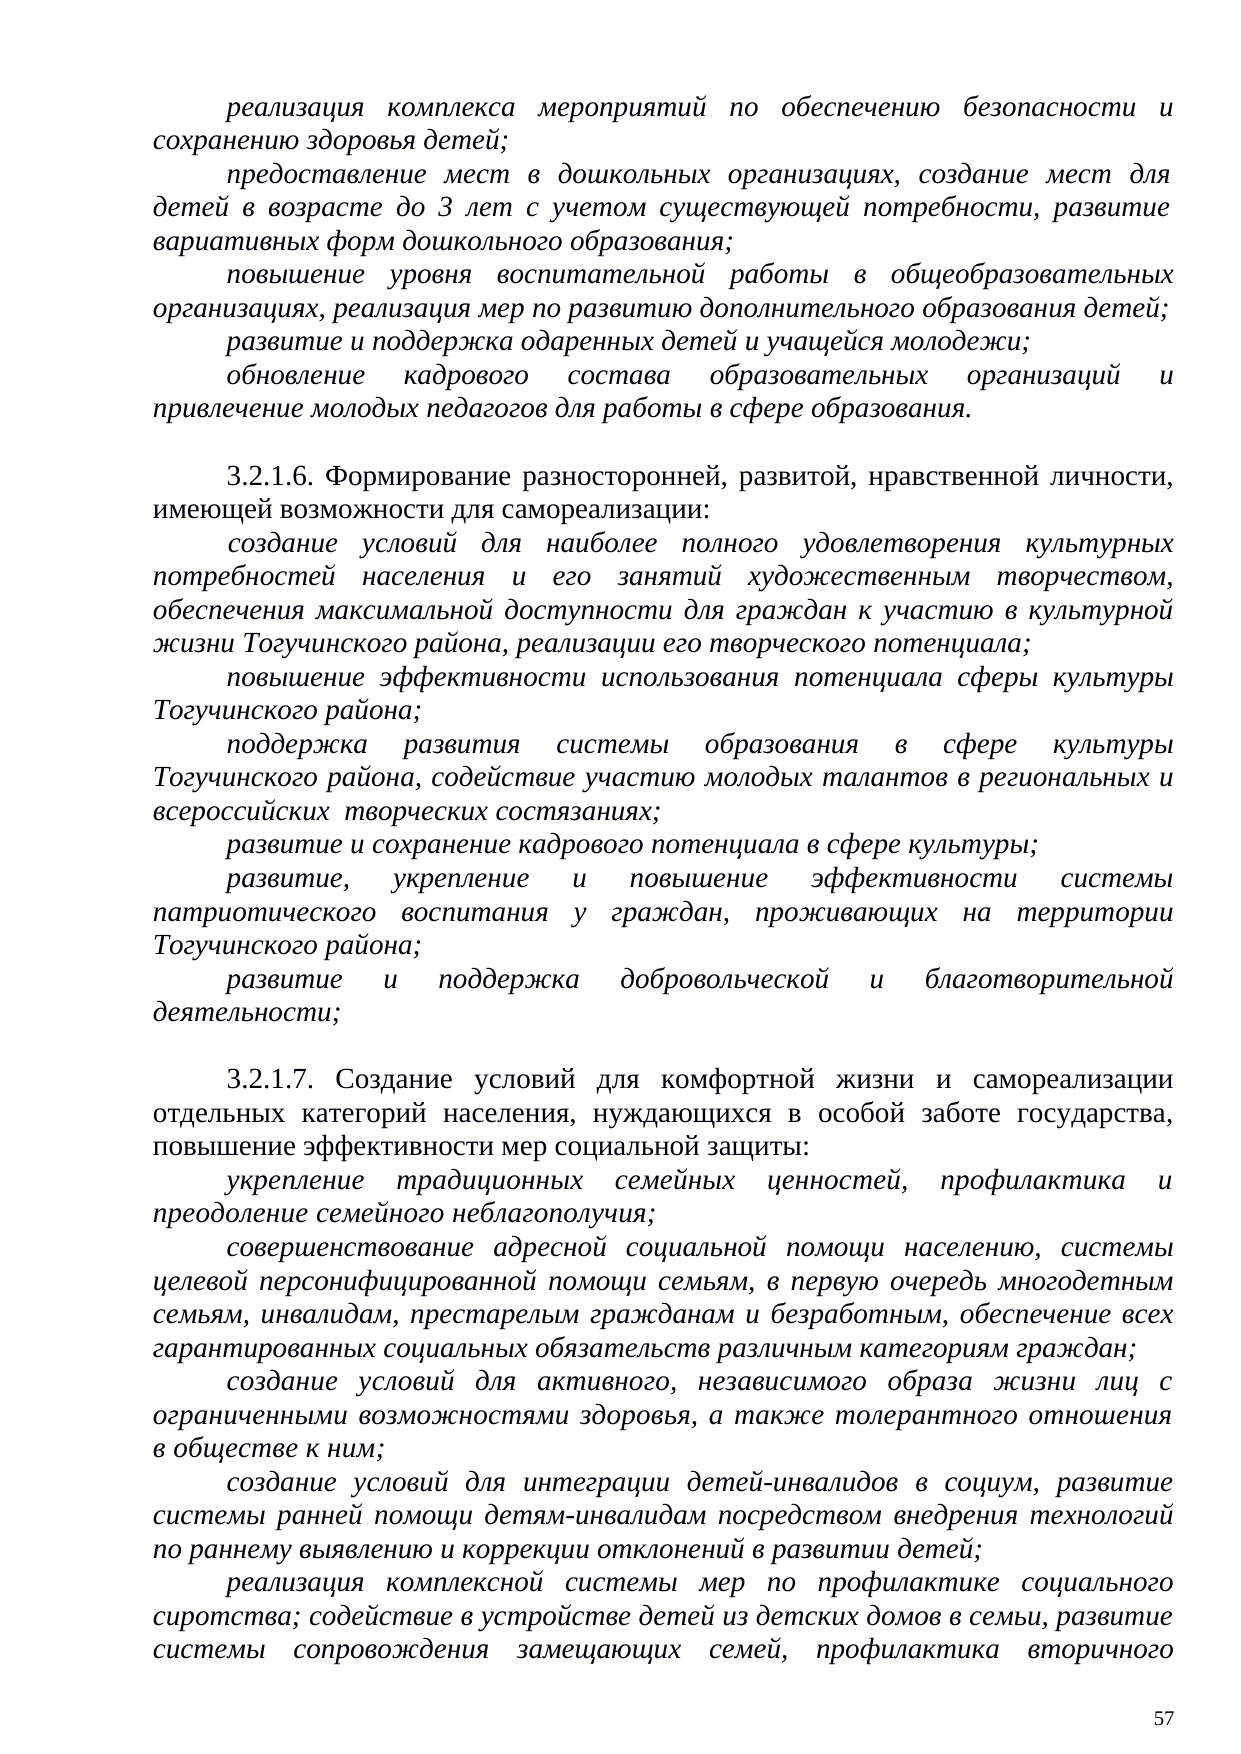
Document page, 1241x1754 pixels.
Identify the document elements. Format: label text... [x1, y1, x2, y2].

text поддержка развития системы образования в сфере культуры Тогучинского района, содействие участию молодых талантов в региональных и всероссийских творческих состязаниях; [153, 726, 1174, 827]
text создание условий для наиболее полного удовлетворения культурных потребностей населения и его занятий художественным творчеством, обеспечения максимальной доступности для граждан к участию в культурной жизни Тогучинского района, реализации его творческого потенциала; [153, 525, 1174, 659]
text обновление кадрового состава образовательных организаций и привлечение молодых педагогов для работы в сфере образования. [153, 357, 1174, 424]
text создание условий для активного, независимого образа жизни лиц с ограниченными возможностями здоровья, а также толерантного отношения в обществе к ним; [153, 1363, 1174, 1464]
text 3.2.1.6. Формирование разносторонней, развитой, нравственной личности, имеющей возможности для самореализации: [153, 458, 1174, 525]
text развитие и сохранение кадрового потенциала в сфере культуры; [153, 827, 1174, 860]
text совершенствование адресной социальной помощи населению, системы целевой персонифицированной помощи семьям, в первую очередь многодетным семьям, инвалидам, престарелым гражданам и безработным, обеспечение всех гарантированных социальных обязательств различным категориям граждан; [153, 1229, 1174, 1363]
text повышение эффективности использования потенциала сферы культуры Тогучинского района; [153, 659, 1174, 726]
text реализация комплекса мероприятий по обеспечению безопасности и сохранению здоровья детей; [153, 89, 1174, 156]
text 3.2.1.7. Создание условий для комфортной жизни и самореализации отдельных категорий населения, нуждающихся в особой заботе государства, повышение эффективности мер социальной защиты: [153, 1061, 1174, 1162]
text повышение уровня воспитательной работы в общеобразовательных организациях, реализация мер по развитию дополнительного образования детей; [153, 256, 1174, 323]
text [153, 1564, 1174, 1665]
text укрепление традиционных семейных ценностей, профилактика и преодоление семейного неблагополучия; [153, 1162, 1174, 1229]
text предоставление мест в дошкольных организациях, создание мест для детей в возрасте до 3 лет с учетом существующей потребности, развитие вариативных форм дошкольного образования; [153, 156, 1171, 256]
text развитие и поддержка одаренных детей и учащейся молодежи; [153, 323, 1174, 357]
text развитие и поддержка добровольческой и благотворительной деятельности; [153, 961, 1174, 1028]
text создание условий для интеграции детей-инвалидов в социум, развитие системы ранней помощи детям-инвалидам посредством внедрения технологий по раннему выявлению и коррекции отклонений в развитии детей; [153, 1464, 1174, 1564]
text развитие, укрепление и повышение эффективности системы патриотического воспитания у граждан, проживающих на территории Тогучинского района; [153, 860, 1174, 961]
